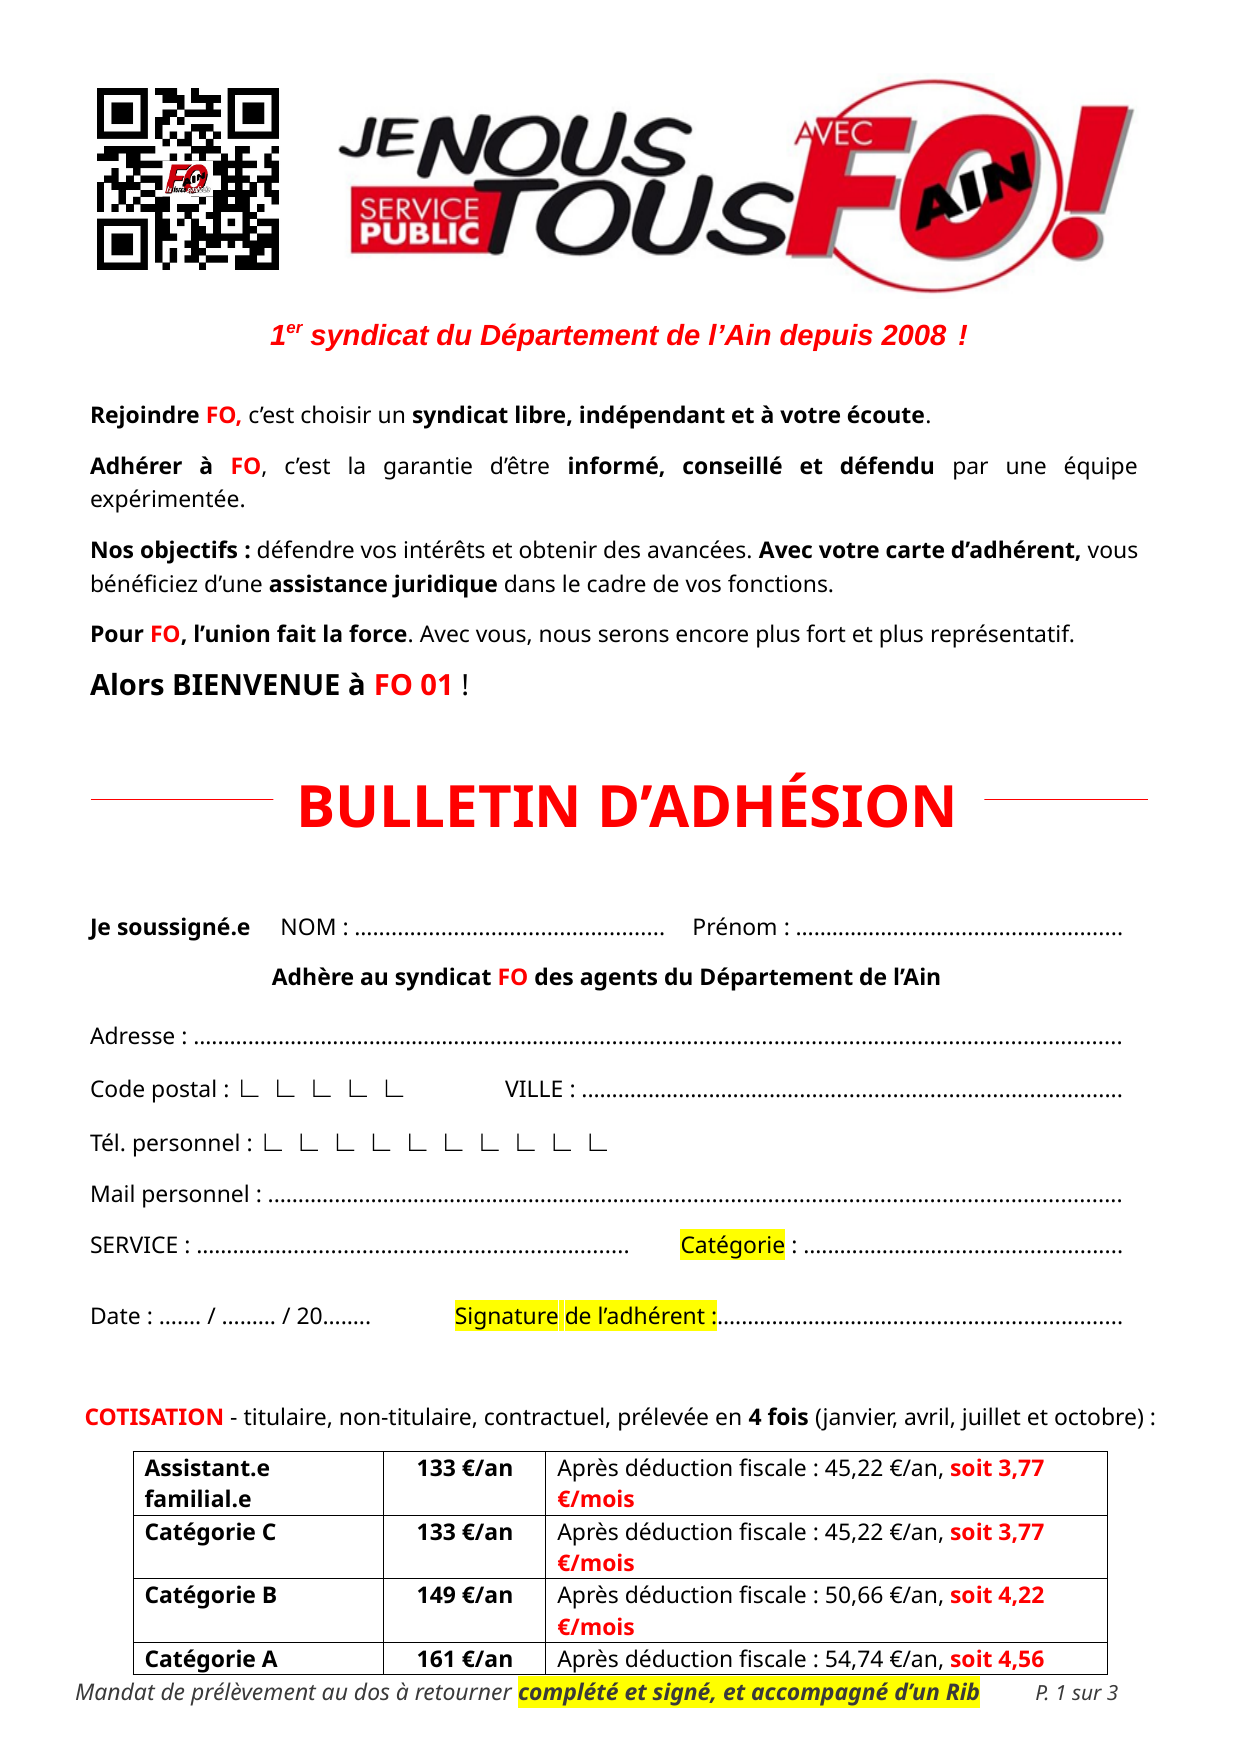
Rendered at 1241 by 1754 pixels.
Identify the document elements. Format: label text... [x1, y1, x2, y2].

table_cell Catégorie B [134, 1579, 383, 1642]
text Nos objectifs : défendre vos intérêts et obtenir des avancées. Avec votre carte d’adhérent, vous bénéficiez d’une assistance juridique dans le cadre de vos fonctions. [90, 534, 1138, 599]
text Alors BIENVENUE à FO 01 ! [90, 664, 1165, 704]
text Adresse : [90, 1020, 1165, 1051]
text Tél. personnel : ∟ ∟ ∟ ∟ ∟ ∟ ∟ ∟ ∟ ∟ [90, 1124, 1165, 1158]
table_cell Catégorie A [134, 1643, 383, 1674]
text Rejoindre FO, c’est choisir un syndicat libre, indépendant et à votre écoute. [90, 399, 1165, 431]
text Mail personnel : [90, 1178, 1165, 1209]
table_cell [546, 1643, 1107, 1674]
text Je soussigné.e NOM : Prénom : [90, 911, 1165, 942]
text BULLETIN D’ADHÉSION [90, 765, 1165, 844]
table_header Assistant.e familial.e [134, 1452, 383, 1514]
table_cell 161 €/an [384, 1643, 545, 1674]
text Code postal : ∟ ∟ ∟ ∟ ∟ VILLE : [90, 1070, 1165, 1104]
picture [82, 73, 293, 284]
table_cell Après déduction fiscale : 45,22 €/an, soit 3,77 €/mois [546, 1516, 1107, 1578]
text COTISATION - titulaire, non-titulaire, contractuel, prélevée en 4 fois (janvier, avril, juillet et octobre) : [75, 1401, 1165, 1432]
text 1er syndicat du Département de l’Ain depuis 2008 ! [75, 318, 1165, 352]
table_header Après déduction fiscale : 45,22 €/an, soit 3,77 €/mois [546, 1452, 1107, 1514]
table_cell Catégorie C [134, 1516, 383, 1578]
table_cell Après déduction fiscale : 50,66 €/an, soit 4,22 €/mois [546, 1579, 1107, 1642]
text Adhère au syndicat FO des agents du Département de l’Ain [90, 961, 1123, 992]
text Pour FO, l’union fait la force. Avec vous, nous serons encore plus fort et plus représentatif. [90, 618, 1165, 649]
picture [328, 73, 1148, 299]
table_cell 133 €/an [384, 1516, 545, 1578]
text SERVICE : Catégorie : [90, 1228, 1165, 1260]
table_cell 149 €/an [384, 1579, 545, 1642]
text Date : ……. / ……… / 20…….. Signature de l’adhérent : [90, 1300, 455, 1331]
text Adhérer à FO, c’est la garantie d’être informé, conseillé et défendu par une équipe expérimentée. [90, 450, 1138, 515]
table_header 133 €/an [384, 1452, 545, 1514]
text Date : ……. / ……… / 20…….. Signature de l’adhérent : [717, 1300, 1165, 1331]
